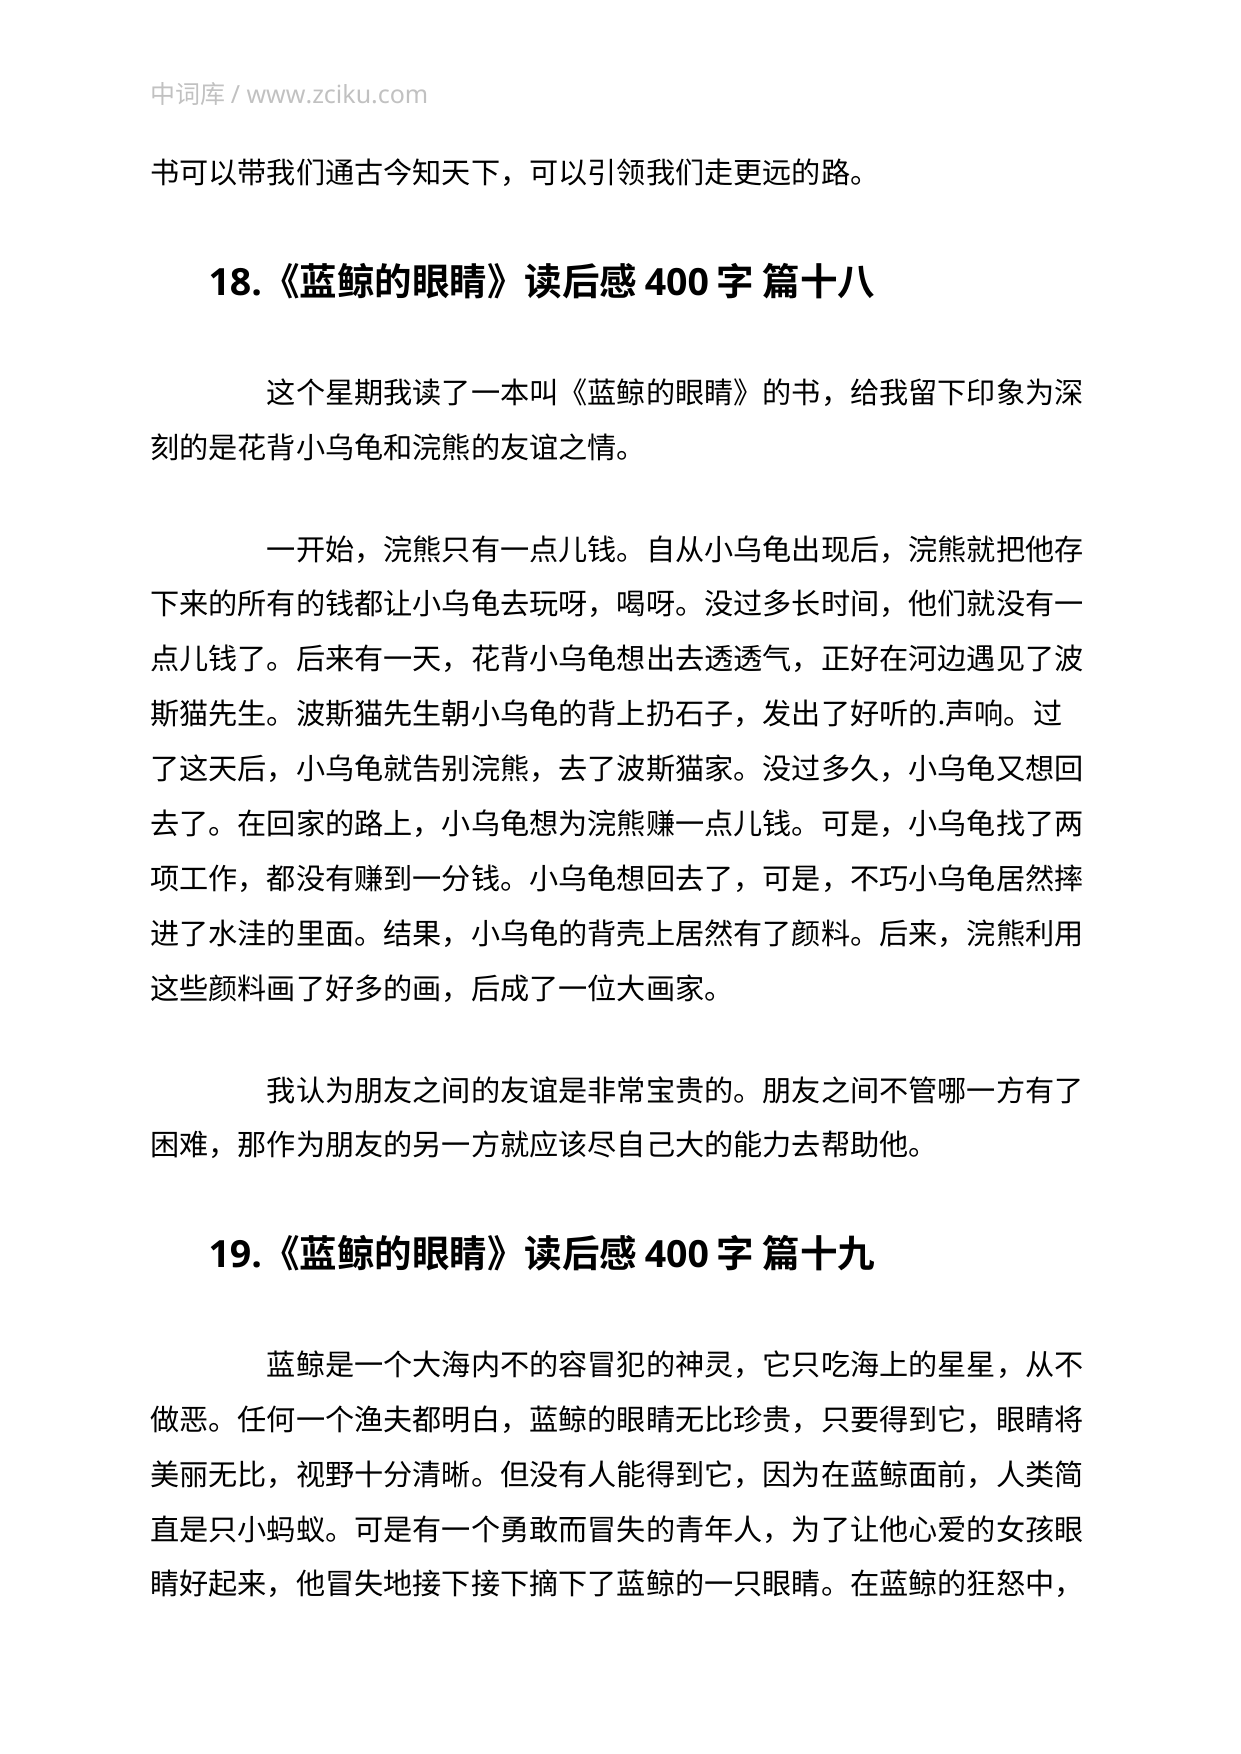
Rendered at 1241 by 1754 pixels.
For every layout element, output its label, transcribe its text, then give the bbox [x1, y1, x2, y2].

text 18.《蓝鲸的眼睛》读后感400字 篇十八 [150, 252, 1090, 306]
text 19.《蓝鲸的眼睛》读后感400字 篇十九 [150, 1224, 1090, 1278]
text 这个星期我读了一本叫《蓝鲸的眼睛》的书，给我留下印象为深刻的是花背小乌龟和浣熊的友谊之情。 [150, 369, 1090, 467]
text 我认为朋友之间的友谊是非常宝贵的。朋友之间不管哪一方有了困难，那作为朋友的另一方就应该尽自己大的能力去帮助他。 [150, 1067, 1090, 1164]
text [150, 150, 1090, 192]
text 一开始，浣熊只有一点儿钱。自从小乌龟出现后，浣熊就把他存下来的所有的钱都让小乌龟去玩呀，喝呀。没过多长时间，他们就没有一点儿钱了。后来有一天，花背小乌龟想出去透透气，正好在河边遇见了波斯猫先生。波斯猫先生朝小乌龟的背上扔石子，发出了好听的.声响。过了这天后，小乌龟就告别浣熊，去了波斯猫家。没过多久，小乌龟又想回去了。在回家的路上，小乌龟想为浣熊赚一点儿钱。可是，小乌龟找了两项工作，都没有赚到一分钱。小乌龟想回去了，可是，不巧小乌龟居然摔进了水洼的里面。结果，小乌龟的背壳上居然有了颜料。后来，浣熊利用这些颜料画了好多的画，后成了一位大画家。 [150, 526, 1090, 1008]
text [150, 1341, 1090, 1603]
